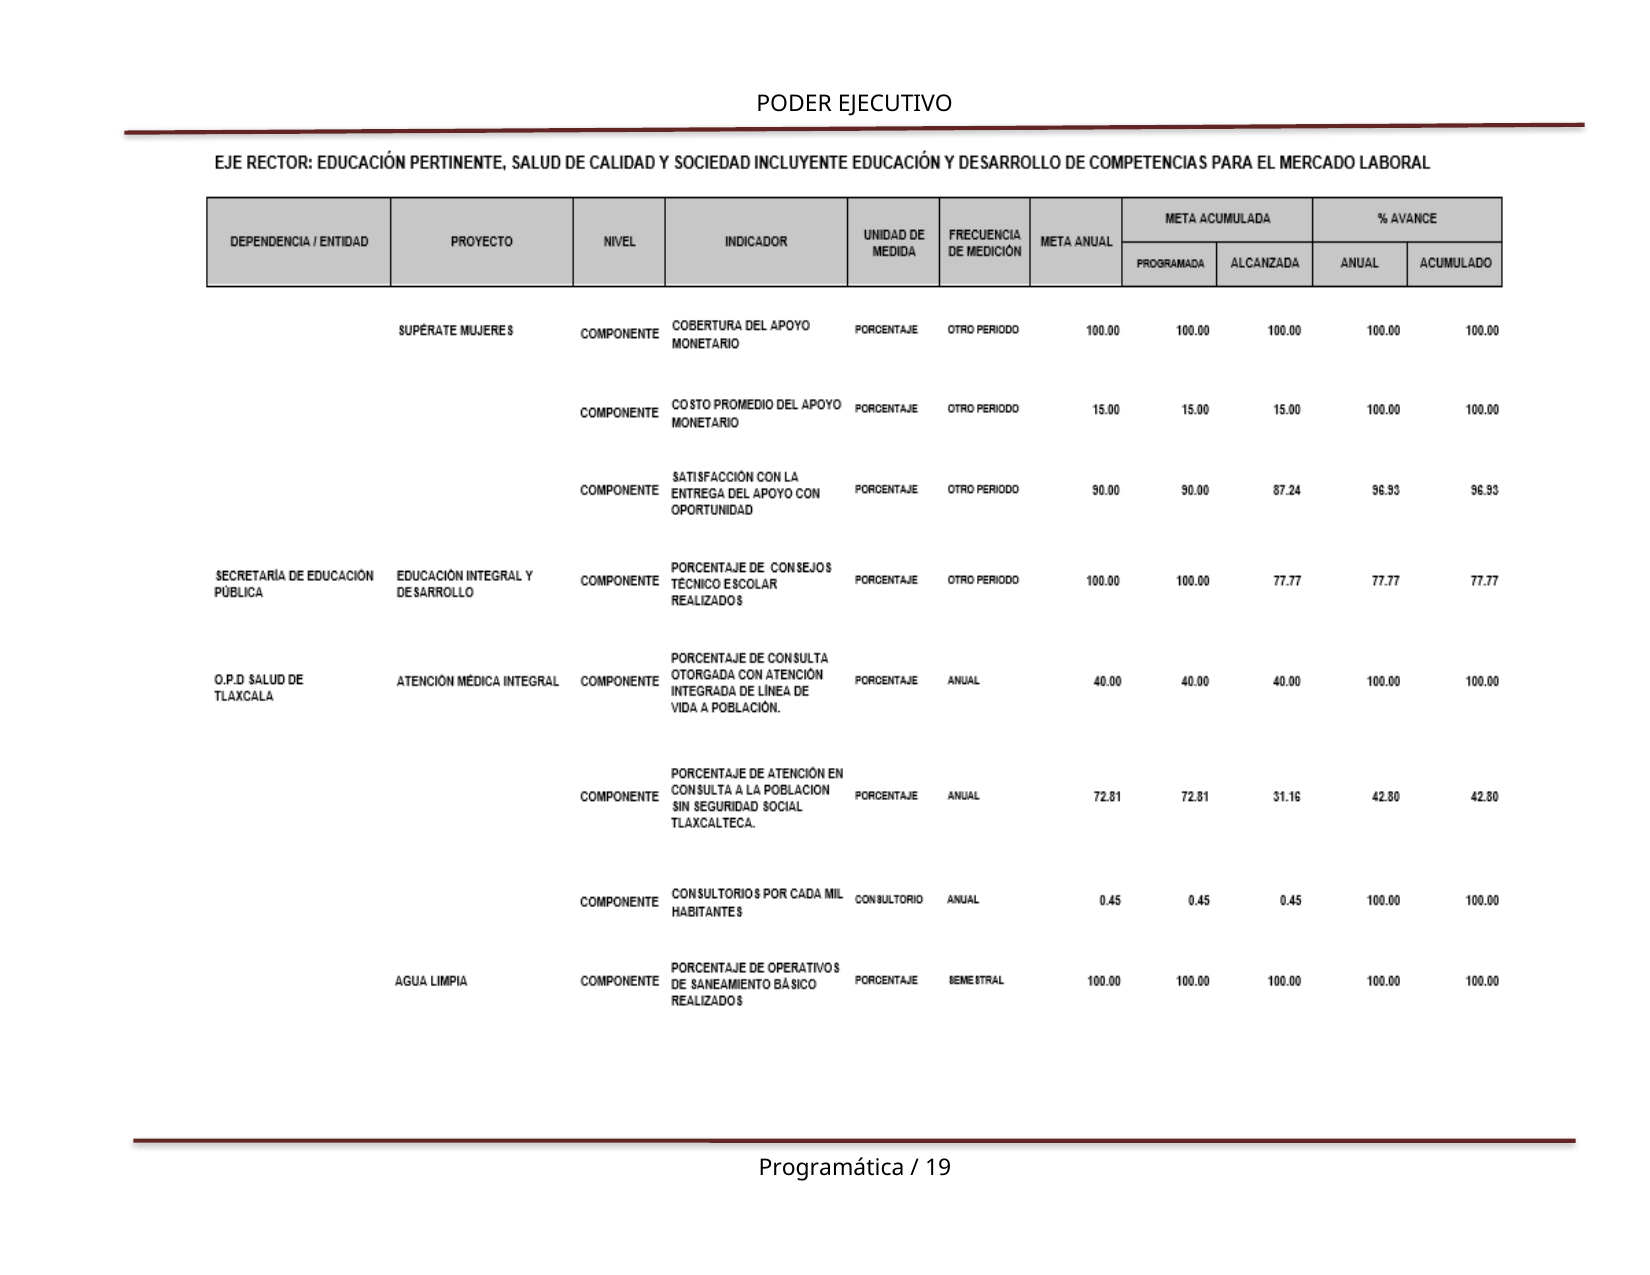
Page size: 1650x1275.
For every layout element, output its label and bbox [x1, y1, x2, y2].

picture [204, 147, 1505, 1014]
